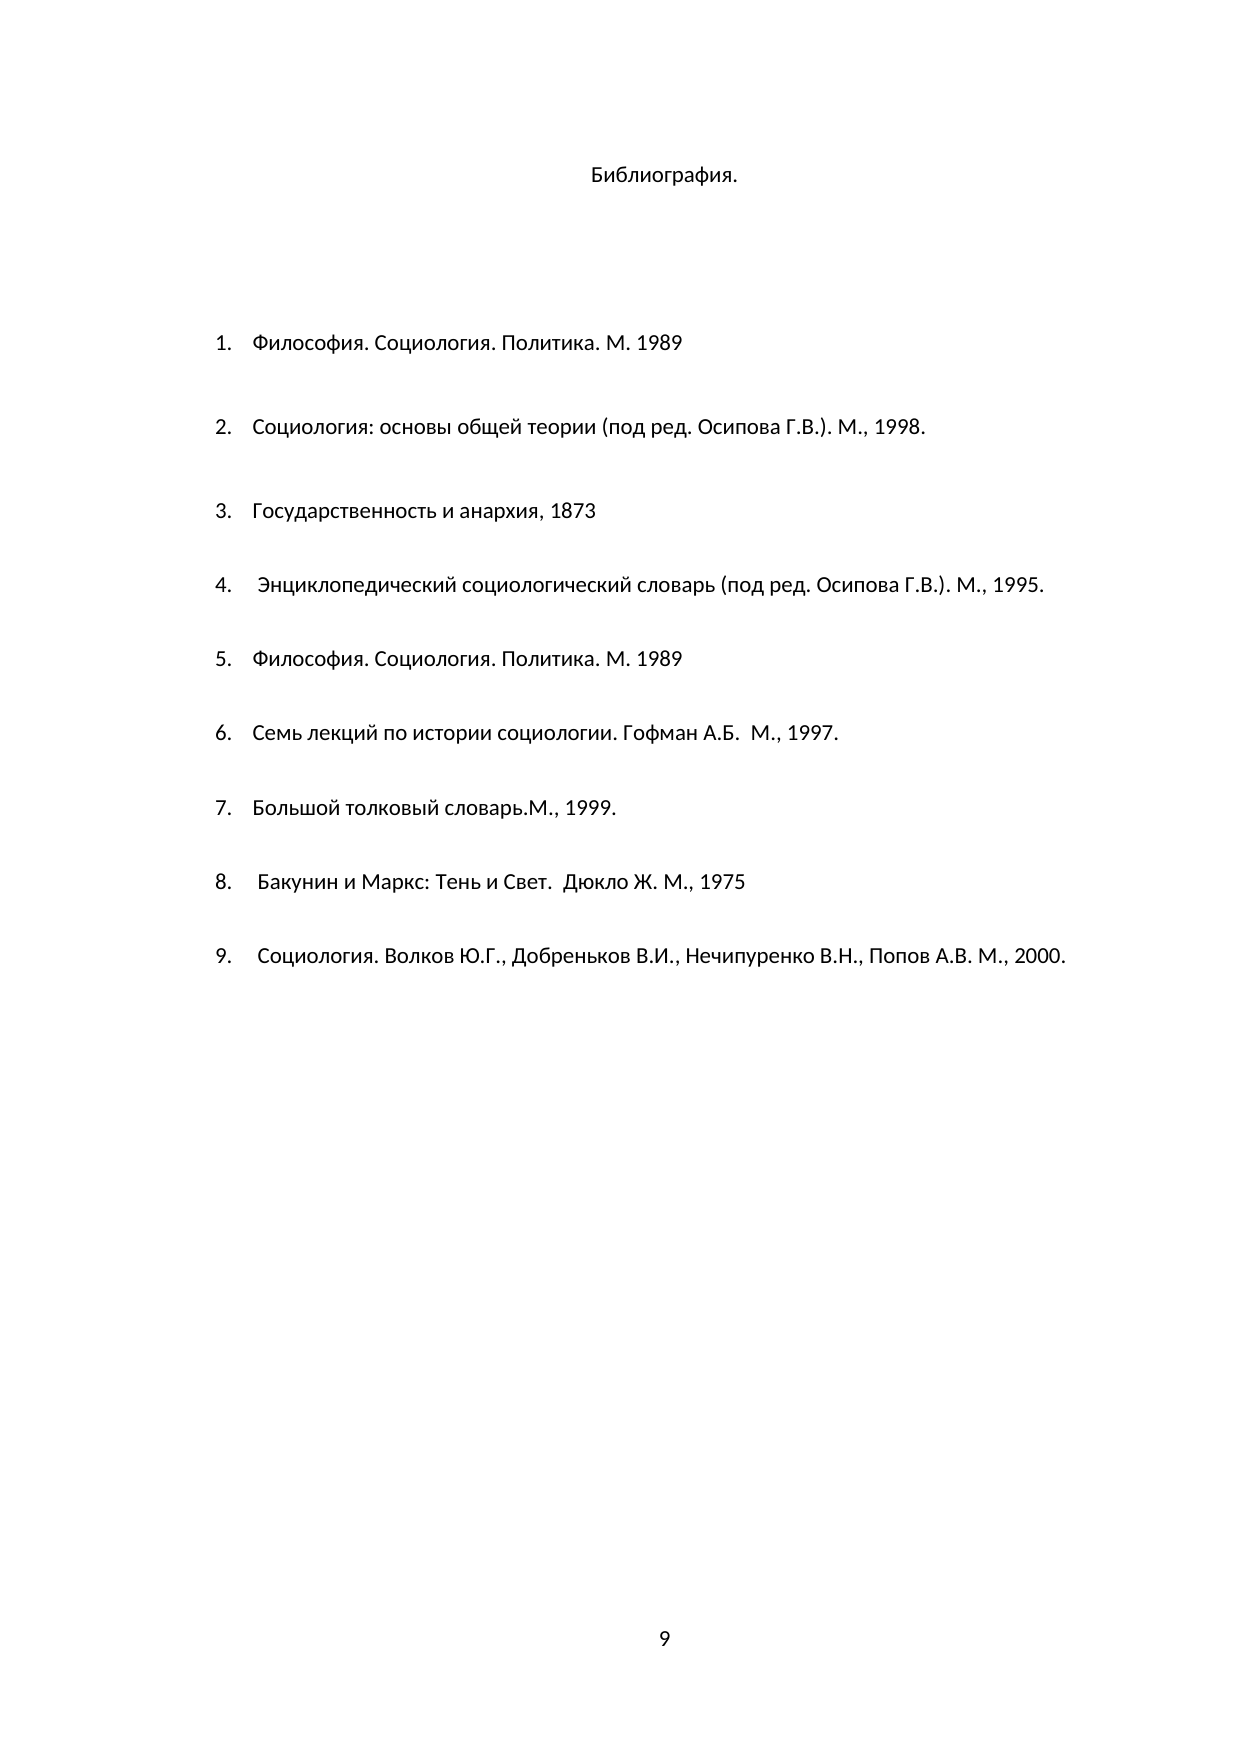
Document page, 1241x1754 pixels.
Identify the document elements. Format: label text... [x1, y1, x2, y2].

list Семь лекций по истории социологии. Гофман А.Б. М., 1997. [215, 718, 1152, 746]
list Государственность и анархия, 1873 [215, 496, 1152, 524]
list Философия. Социология. Политика. М. 1989 [215, 328, 1152, 356]
list Энциклопедический социологический словарь (под ред. Осипова Г.В.). М., 1995. [215, 570, 1152, 598]
text Библиография. [177, 160, 1152, 188]
list Философия. Социология. Политика. М. 1989 [215, 644, 1152, 672]
list Социология: основы общей теории (под ред. Осипова Г.В.). М., 1998. [215, 412, 1152, 440]
list Большой толковый словарь.М., 1999. [215, 793, 1152, 821]
list Бакунин и Маркс: Тень и Свет. Дюкло Ж. М., 1975 [215, 867, 1152, 895]
list Социология. Волков Ю.Г., Добреньков В.И., Нечипуренко В.Н., Попов А.В. М., 2000. [215, 941, 1152, 969]
